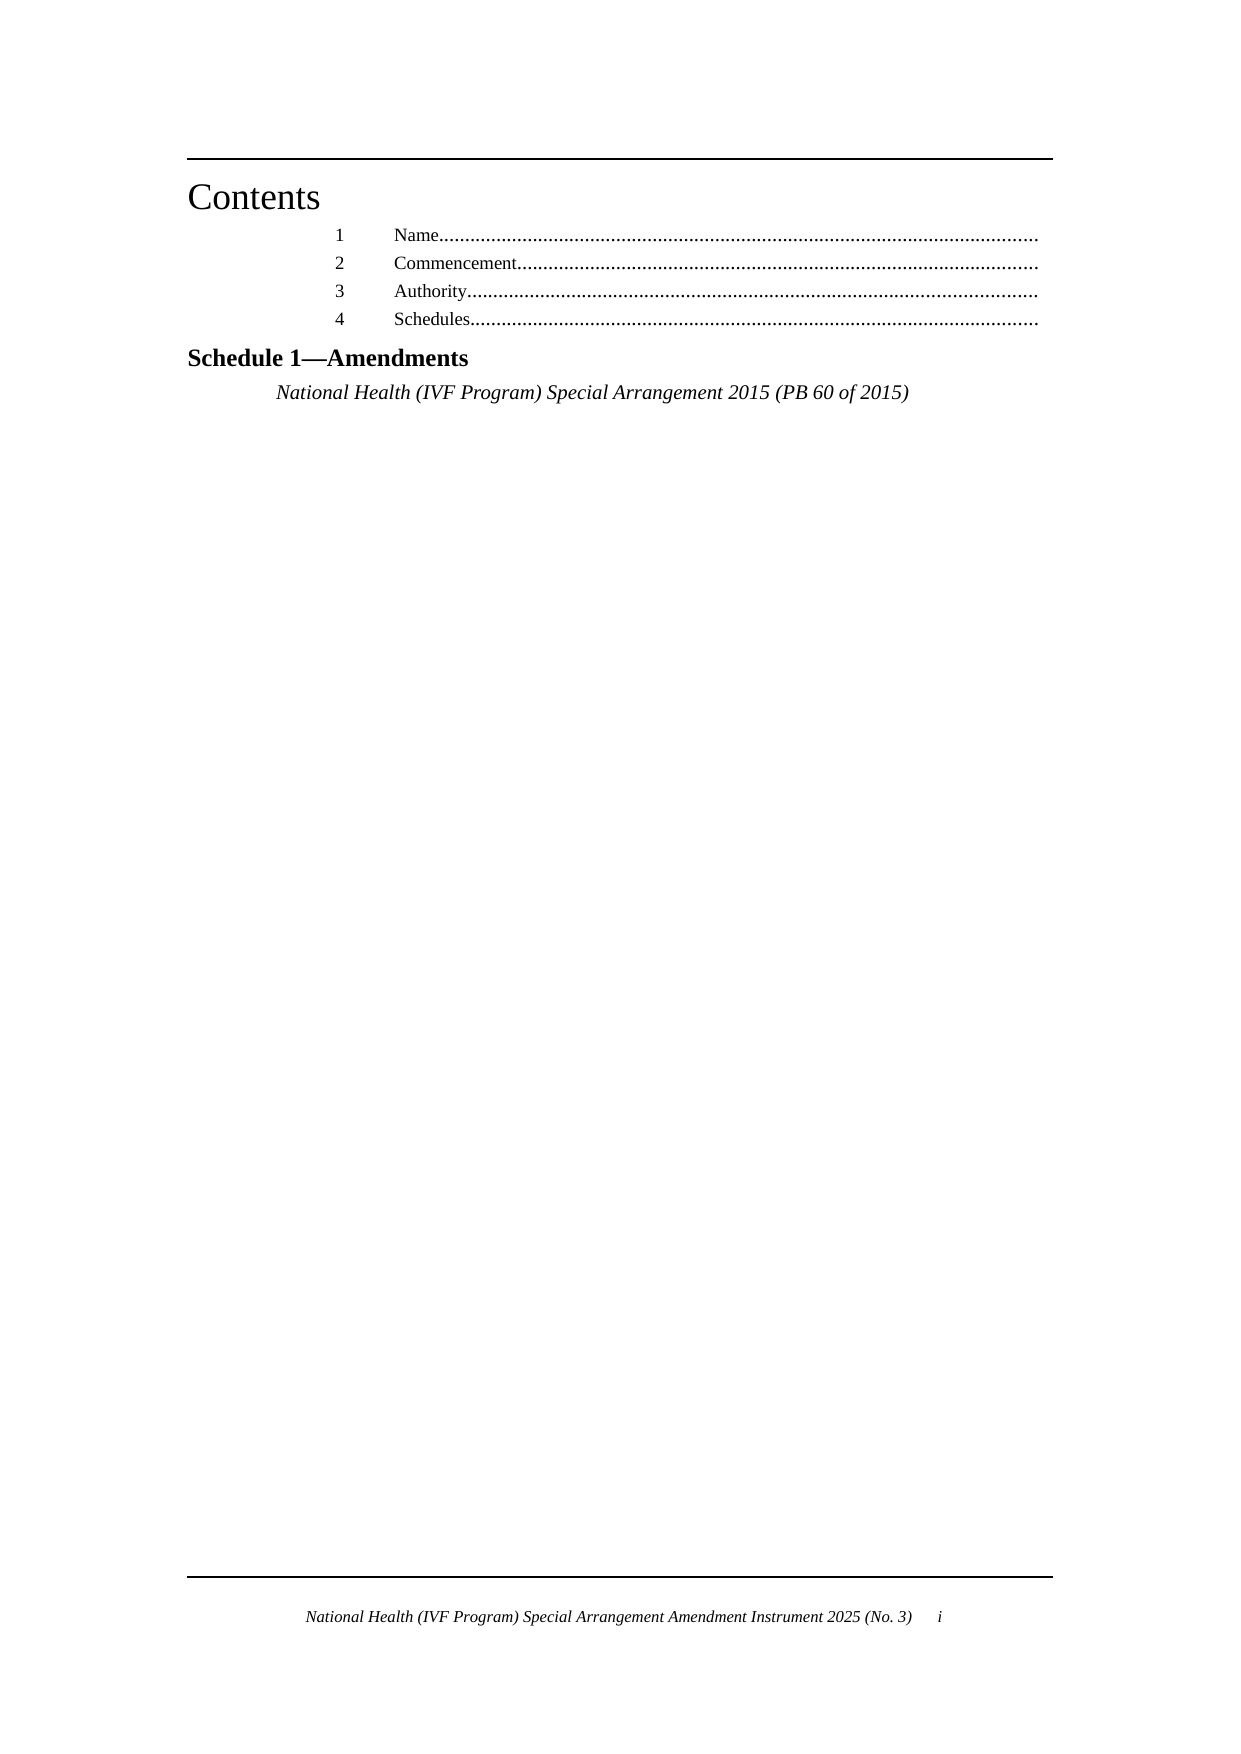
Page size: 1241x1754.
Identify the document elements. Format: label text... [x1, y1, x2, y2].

text 2 Commencement 1 [335, 250, 994, 274]
text 4 Schedules 1 [335, 306, 994, 330]
text Contents [187, 174, 1053, 217]
text 1 Name 1 [335, 222, 994, 246]
text National Health (IVF Program) Special Arrangement 2015 (PB 60 of 2015) 2 [276, 380, 994, 404]
text 3 Authority 1 [335, 278, 994, 302]
text Schedule 1—Amendments 2 [187, 343, 994, 372]
